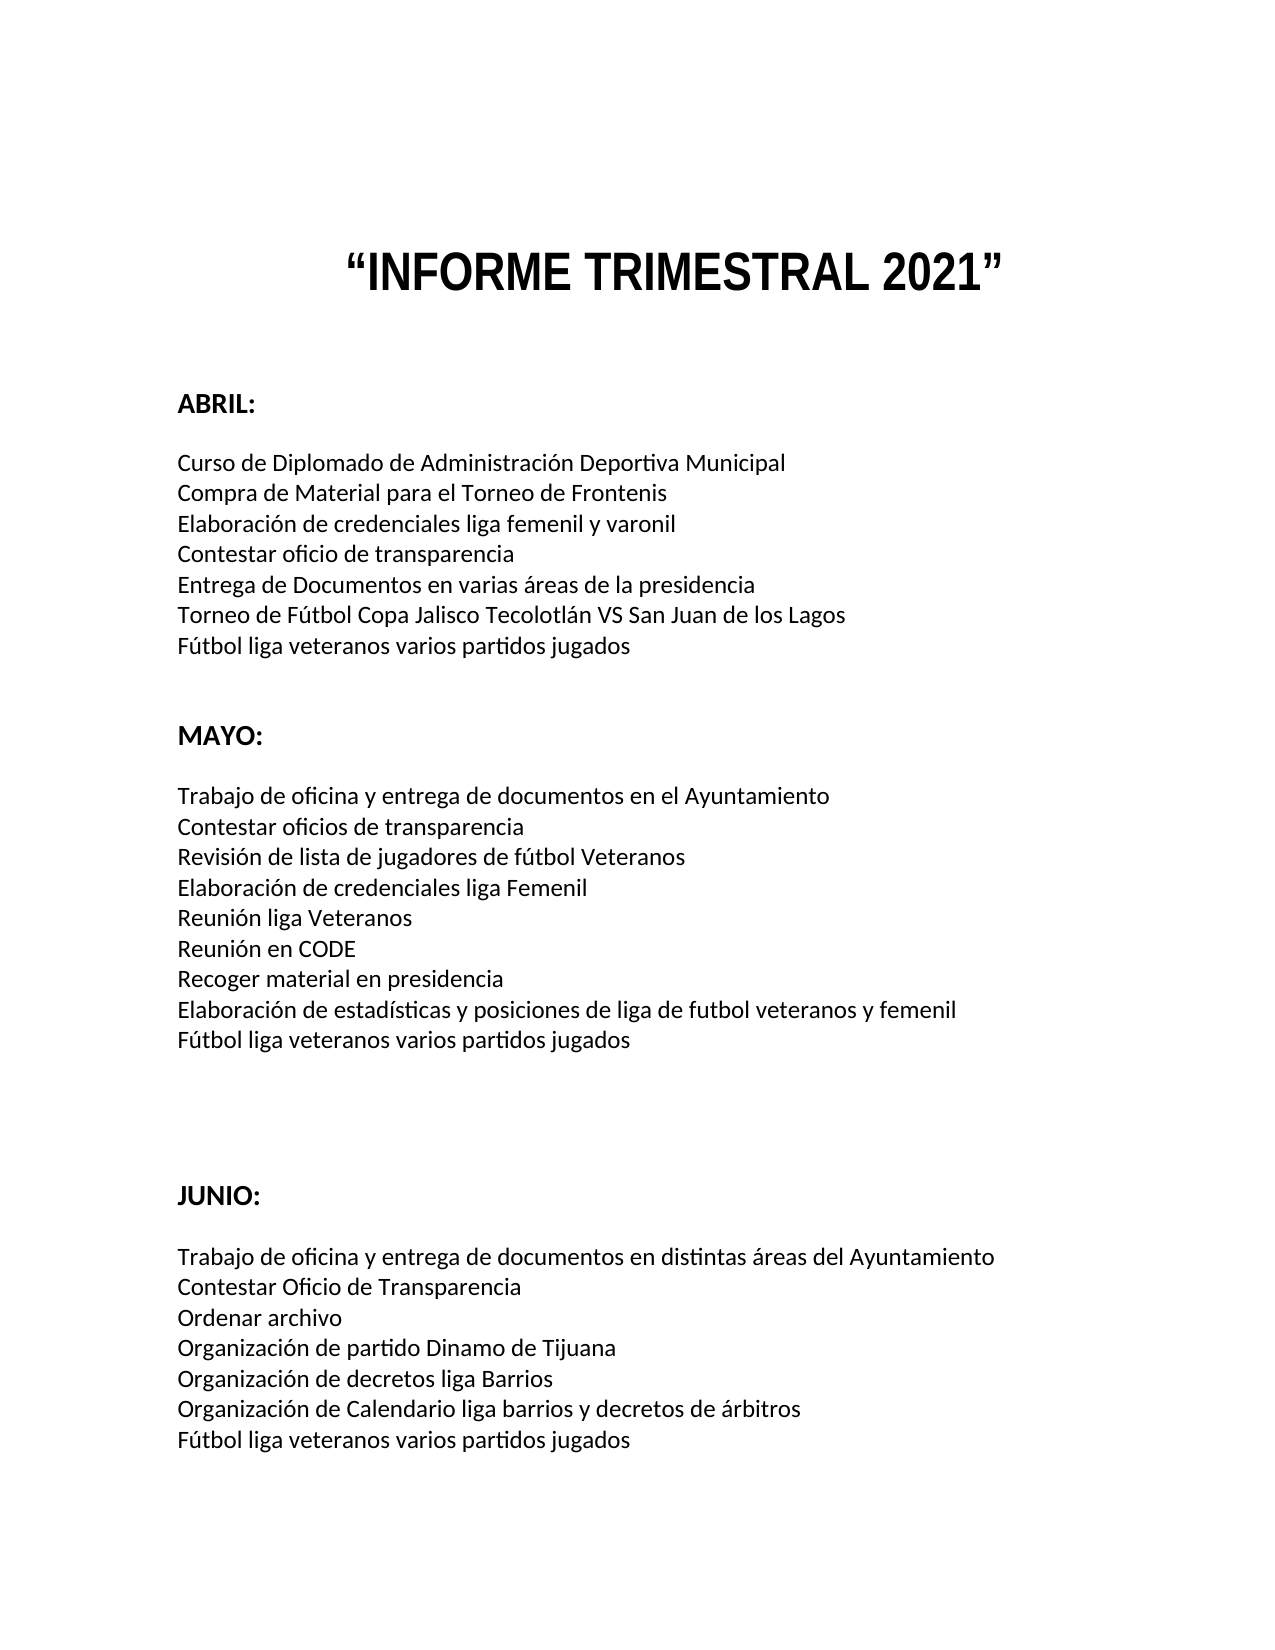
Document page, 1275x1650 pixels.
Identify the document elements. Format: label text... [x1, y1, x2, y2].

text Curso de Diplomado de Administración Deportiva Municipal [177, 447, 1098, 477]
text JUNIO: [177, 1177, 1098, 1213]
text Organización de partido Dinamo de Tijuana [177, 1332, 1098, 1363]
text Trabajo de oficina y entrega de documentos en distintas áreas del Ayuntamiento [177, 1241, 1098, 1271]
text Contestar Oficio de Transparencia [177, 1271, 1098, 1302]
text Reunión liga Veteranos [177, 902, 1098, 933]
text Reunión en CODE [177, 933, 1098, 963]
text Recoger material en presidencia [177, 963, 1098, 994]
text Organización de decretos liga Barrios [177, 1363, 1098, 1393]
text Fútbol liga veteranos varios partidos jugados [177, 630, 1098, 661]
text Fútbol liga veteranos varios partidos jugados [177, 1424, 1098, 1454]
text Ordenar archivo [177, 1302, 1098, 1332]
text Contestar oficios de transparencia [177, 811, 1098, 841]
text Contestar oficio de transparencia [177, 538, 1098, 569]
text Elaboración de credenciales liga Femenil [177, 872, 1098, 902]
text Trabajo de oficina y entrega de documentos en el Ayuntamiento [177, 780, 1098, 811]
text Fútbol liga veteranos varios partidos jugados [177, 1024, 1098, 1055]
text Elaboración de credenciales liga femenil y varonil [177, 508, 1098, 538]
text Revisión de lista de jugadores de fútbol Veteranos [177, 841, 1098, 872]
text MAYO: [177, 717, 1098, 752]
text Torneo de Fútbol Copa Jalisco Tecolotlán VS San Juan de los Lagos [177, 599, 1098, 630]
text Elaboración de estadísticas y posiciones de liga de futbol veteranos y femenil [177, 994, 1098, 1024]
text “INFORME TRIMESTRAL 2021” [177, 240, 1098, 302]
text ABRIL: [177, 385, 1098, 421]
text Entrega de Documentos en varias áreas de la presidencia [177, 569, 1098, 599]
text Organización de Calendario liga barrios y decretos de árbitros [177, 1393, 1098, 1424]
text Compra de Material para el Torneo de Frontenis [177, 477, 1098, 508]
